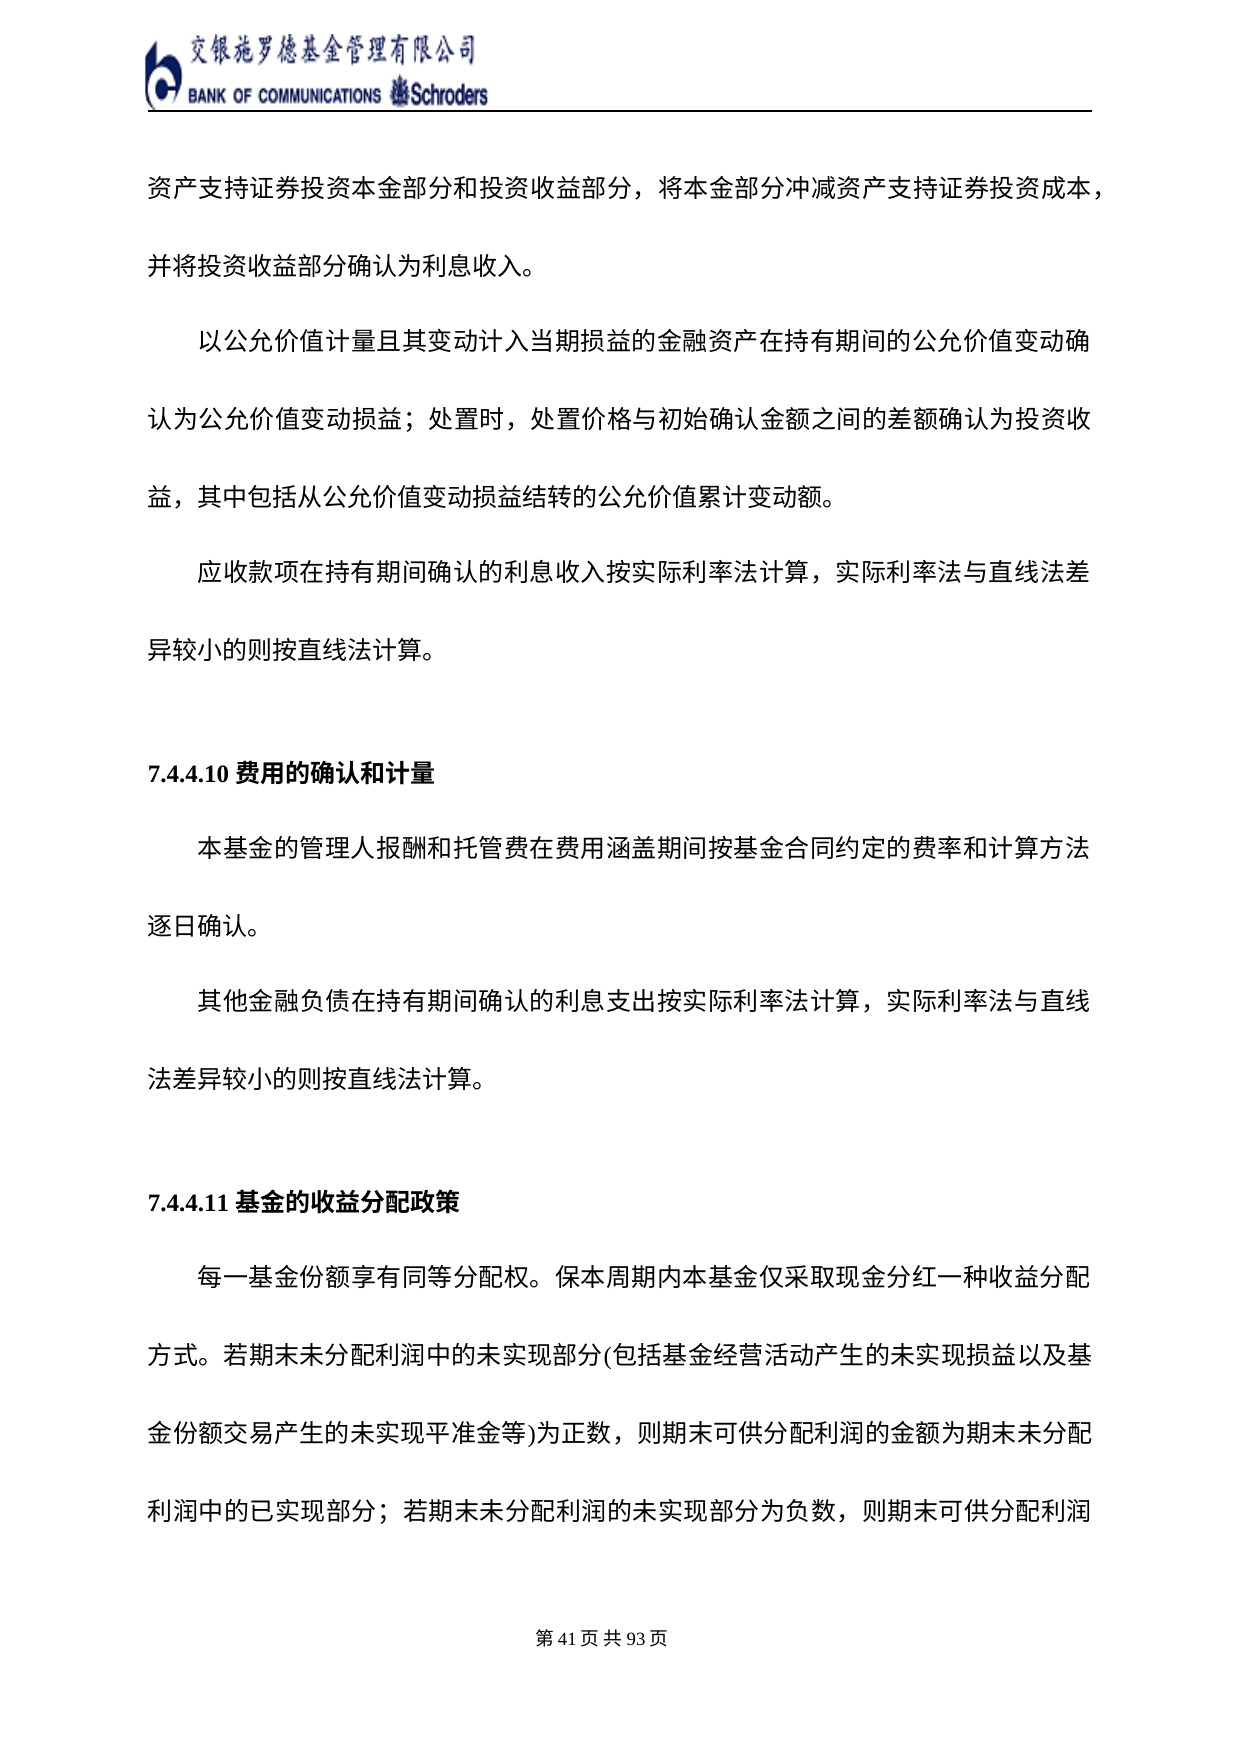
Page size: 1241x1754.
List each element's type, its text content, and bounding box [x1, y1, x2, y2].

picture [145, 34, 488, 110]
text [148, 1243, 1092, 1542]
text 其他金融负债在持有期间确认的利息支出按实际利率法计算，实际利率法与直线法差异较小的则按直线法计算。 [148, 967, 1092, 1110]
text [148, 154, 1092, 297]
text 以公允价值计量且其变动计入当期损益的金融资产在持有期间的公允价值变动确认为公允价值变动损益；处置时，处置价格与初始确认金额之间的差额确认为投资收益，其中包括从公允价值变动损益结转的公允价值累计变动额。 [148, 307, 1092, 528]
subtitle 7.4.4.10 费用的确认和计量 [148, 739, 1092, 804]
text 本基金的管理人报酬和托管费在费用涵盖期间按基金合同约定的费率和计算方法逐日确认。 [148, 814, 1092, 957]
subtitle 7.4.4.11 基金的收益分配政策 [148, 1168, 1092, 1233]
text 应收款项在持有期间确认的利息收入按实际利率法计算，实际利率法与直线法差异较小的则按直线法计算。 [148, 538, 1092, 681]
